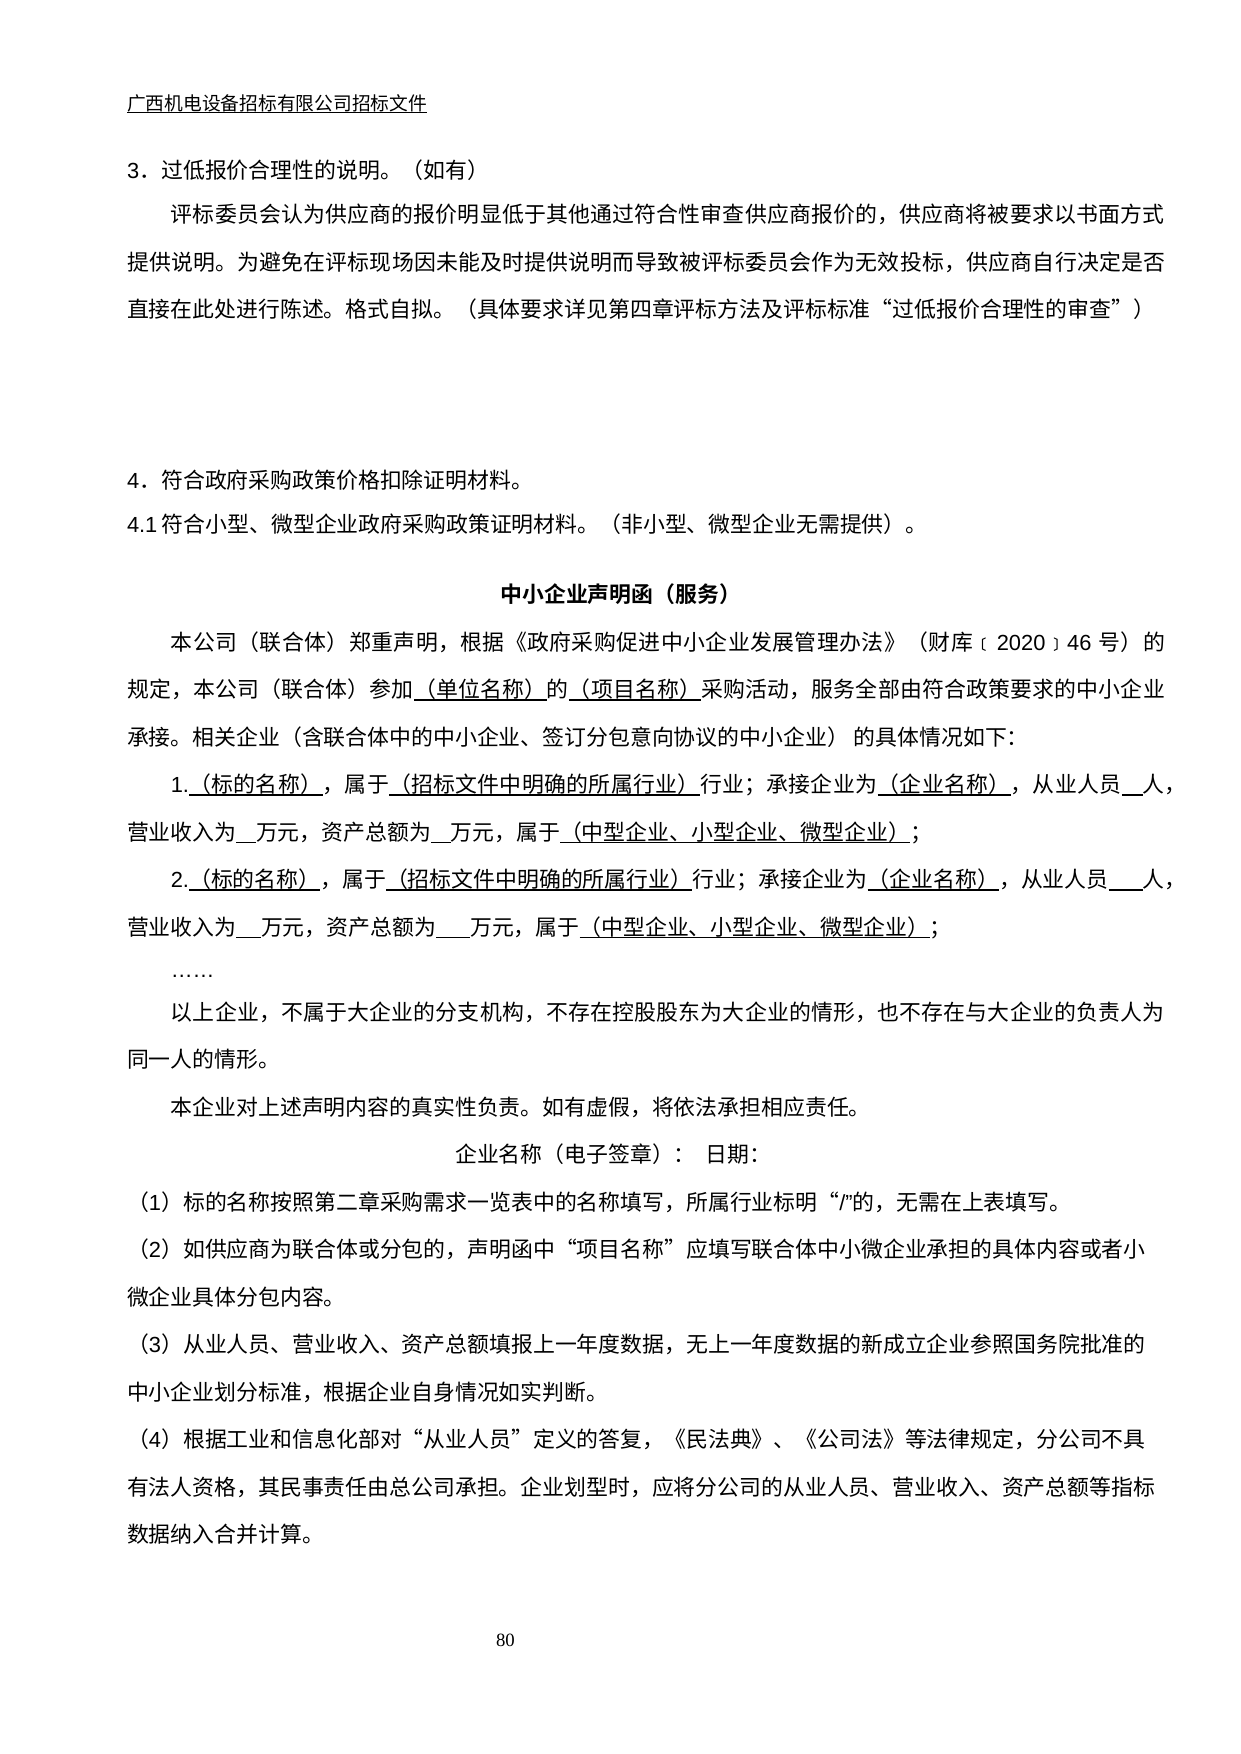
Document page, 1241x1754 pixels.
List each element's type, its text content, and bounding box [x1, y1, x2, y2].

text 4．符合政府采购政策价格扣除证明材料。 [127, 463, 1165, 495]
text 以上企业，不属于大企业的分支机构，不存在控股股东为大企业的情形，也不存在与大企业的负责人为同一人的情形。 [127, 995, 1165, 1074]
text 1.（标的名称），属于（招标文件中明确的所属行业）行业；承接企业为（企业名称），从业人员 人，营业收入为 万元，资产总额为 万元，属于（中型企业、小型企业、微型企业）； [127, 767, 1165, 846]
text 企业名称（电子签章）： 日期： [127, 1137, 1165, 1169]
text 评标委员会认为供应商的报价明显低于其他通过符合性审查供应商报价的，供应商将被要求以书面方式提供说明。为避免在评标现场因未能及时提供说明而导致被评标委员会作为无效投标，供应商自行决定是否直接在此处进行陈述。格式自拟。（具体要求详见第四章评标方法及评标标准“过低报价合理性的审查”） [127, 197, 1165, 324]
text 4.1符合小型、微型企业政府采购政策证明材料。（非小型、微型企业无需提供）。 [127, 507, 1165, 539]
text （1）标的名称按照第二章采购需求一览表中的名称填写，所属行业标明“/”的，无需在上表填写。 [127, 1185, 1165, 1216]
text （2）如供应商为联合体或分包的，声明函中“项目名称”应填写联合体中小微企业承担的具体内容或者小微企业具体分包内容。 [127, 1232, 1165, 1311]
text 2.（标的名称），属于（招标文件中明确的所属行业）行业；承接企业为（企业名称），从业人员 人，营业收入为 万元，资产总额为 万元，属于（中型企业、小型企业、微型企业）； [127, 862, 1165, 941]
text （3）从业人员、营业收入、资产总额填报上一年度数据，无上一年度数据的新成立企业参照国务院批准的中小企业划分标准，根据企业自身情况如实判断。 [127, 1327, 1165, 1406]
text 3．过低报价合理性的说明。（如有） [127, 153, 1165, 184]
text （4）根据工业和信息化部对“从业人员”定义的答复，《民法典》、《公司法》等法律规定，分公司不具有法人资格，其民事责任由总公司承担。企业划型时，应将分公司的从业人员、营业收入、资产总额等指标数据纳入合并计算。 [127, 1422, 1165, 1549]
text …… [127, 957, 1165, 982]
text 本企业对上述声明内容的真实性负责。如有虚假，将依法承担相应责任。 [127, 1090, 1165, 1121]
text 本公司（联合体）郑重声明，根据《政府采购促进中小企业发展管理办法》（财库﹝2020﹞46 号）的规定，本公司（联合体）参加（单位名称）的（项目名称）采购活动，服务全部由符合政策要求的中小企业承接。相关企业（含联合体中的中小企业、签订分包意向协议的中小企业） 的具体情况如下： [127, 624, 1165, 751]
text 中小企业声明函（服务） [127, 577, 1165, 609]
